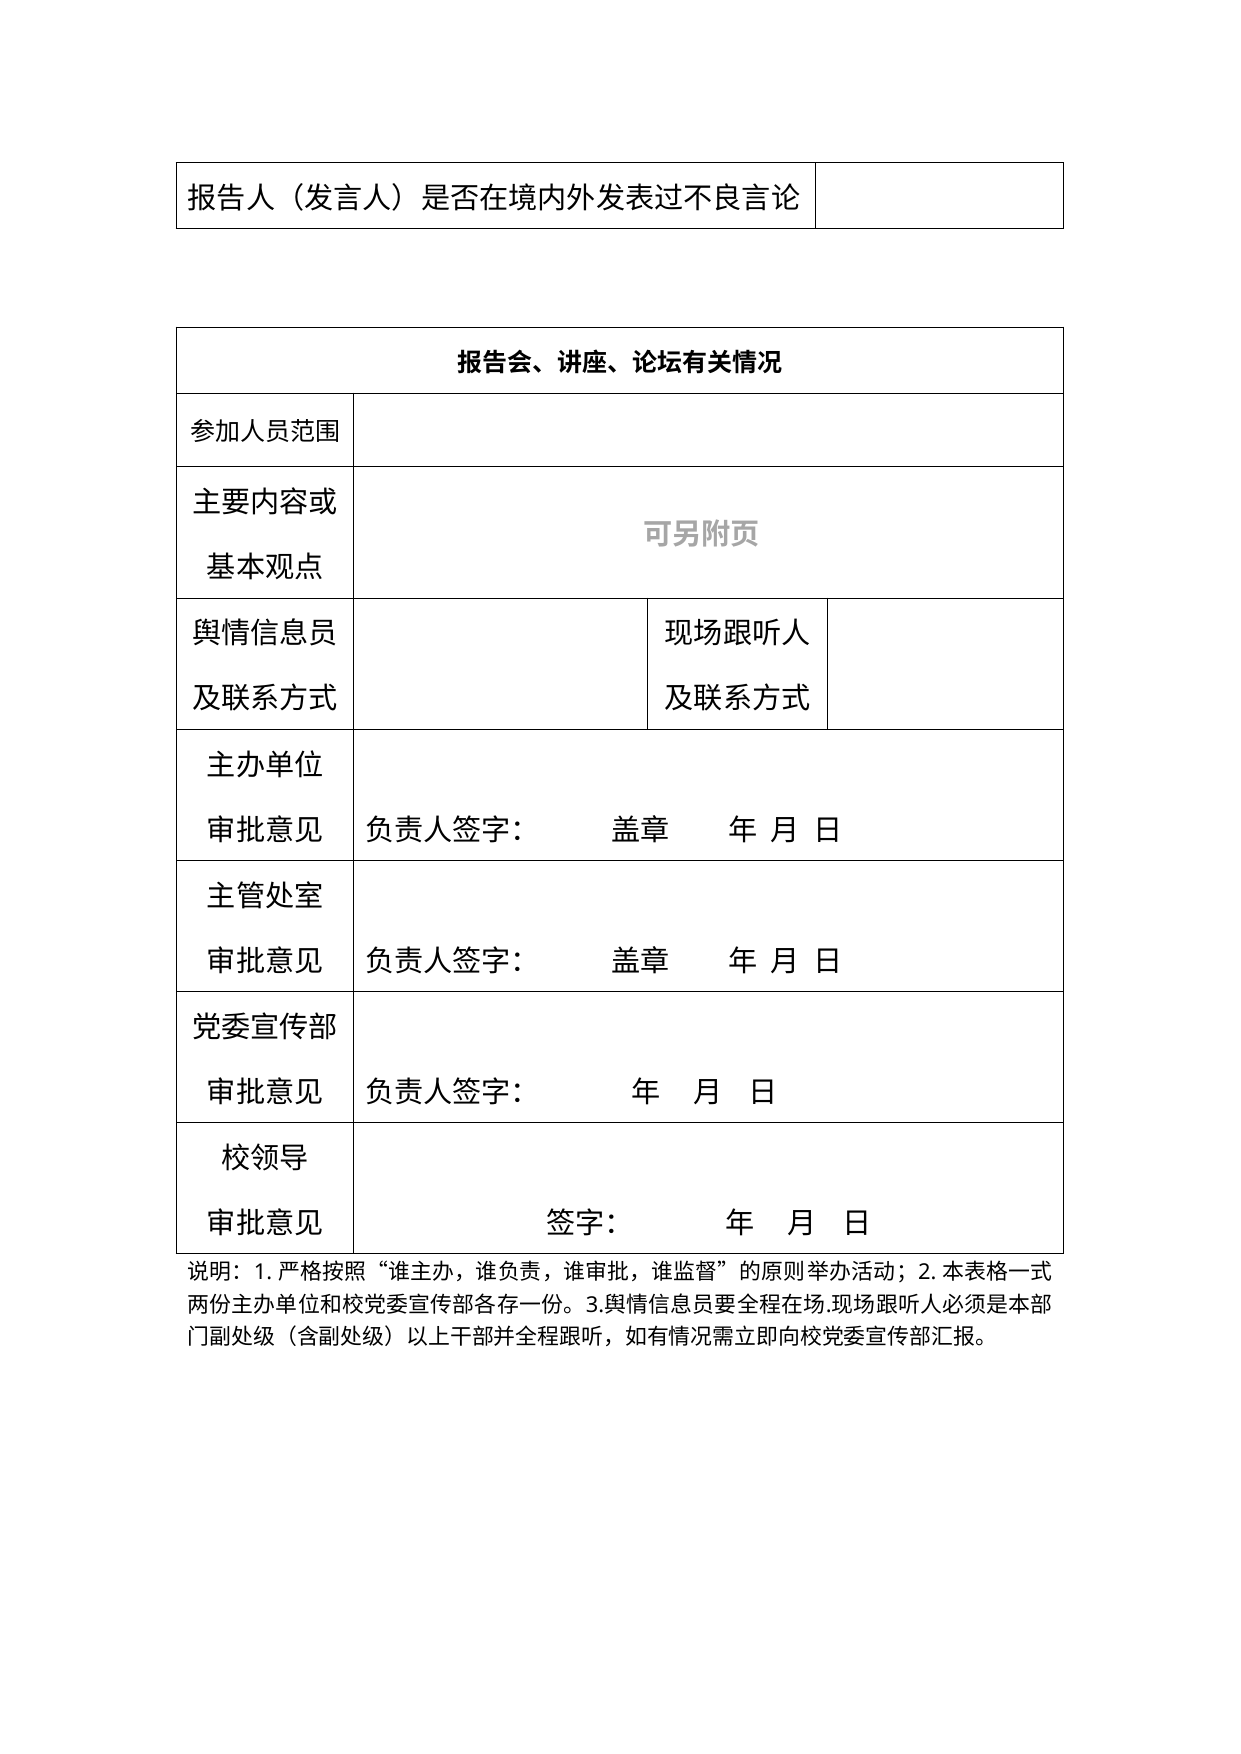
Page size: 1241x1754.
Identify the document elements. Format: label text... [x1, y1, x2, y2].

table_cell [816, 163, 1063, 228]
table_cell 负责人签字： 盖章 年 月 日 [354, 730, 1063, 860]
table_header 报告会、讲座、论坛有关情况 [177, 328, 1063, 393]
table_cell 现场跟听人 及联系方式 [648, 599, 827, 729]
table_cell 主要内容或基本观点 [177, 467, 353, 598]
text 说明：1. 严格按照“谁主办，谁负责，谁审批，谁监督”的原则举办活动；2. 本表格一式两份主办单位和校党委宣传部各存一份。3.舆情信息员要全程在场.现场跟听人必须是本部门副处级（含副处级）以上干部并全程跟听，如有情况需立即向校党委宣传部汇报。 [187, 1254, 1053, 1351]
table_cell 舆情信息员 及联系方式 [177, 599, 353, 729]
table_cell 签字： 年 月 日 [354, 1123, 1063, 1253]
table_cell 参加人员范围 [177, 394, 353, 466]
table_cell 党委宣传部 审批意见 [177, 992, 353, 1122]
table_cell 主办单位 审批意见 [177, 730, 353, 860]
table_cell 可另附页 [354, 467, 1063, 598]
table_cell 报告人（发言人）是否在境内外发表过不良言论 [177, 163, 815, 228]
table_cell [354, 599, 647, 729]
table_cell 校领导 审批意见 [177, 1123, 353, 1253]
table_cell 负责人签字： 年 月 日 [354, 992, 1063, 1122]
table_cell [354, 394, 1063, 466]
table_cell 负责人签字： 盖章 年 月 日 [354, 861, 1063, 991]
table_cell [828, 599, 1063, 729]
table_cell 主管处室 审批意见 [177, 861, 353, 991]
